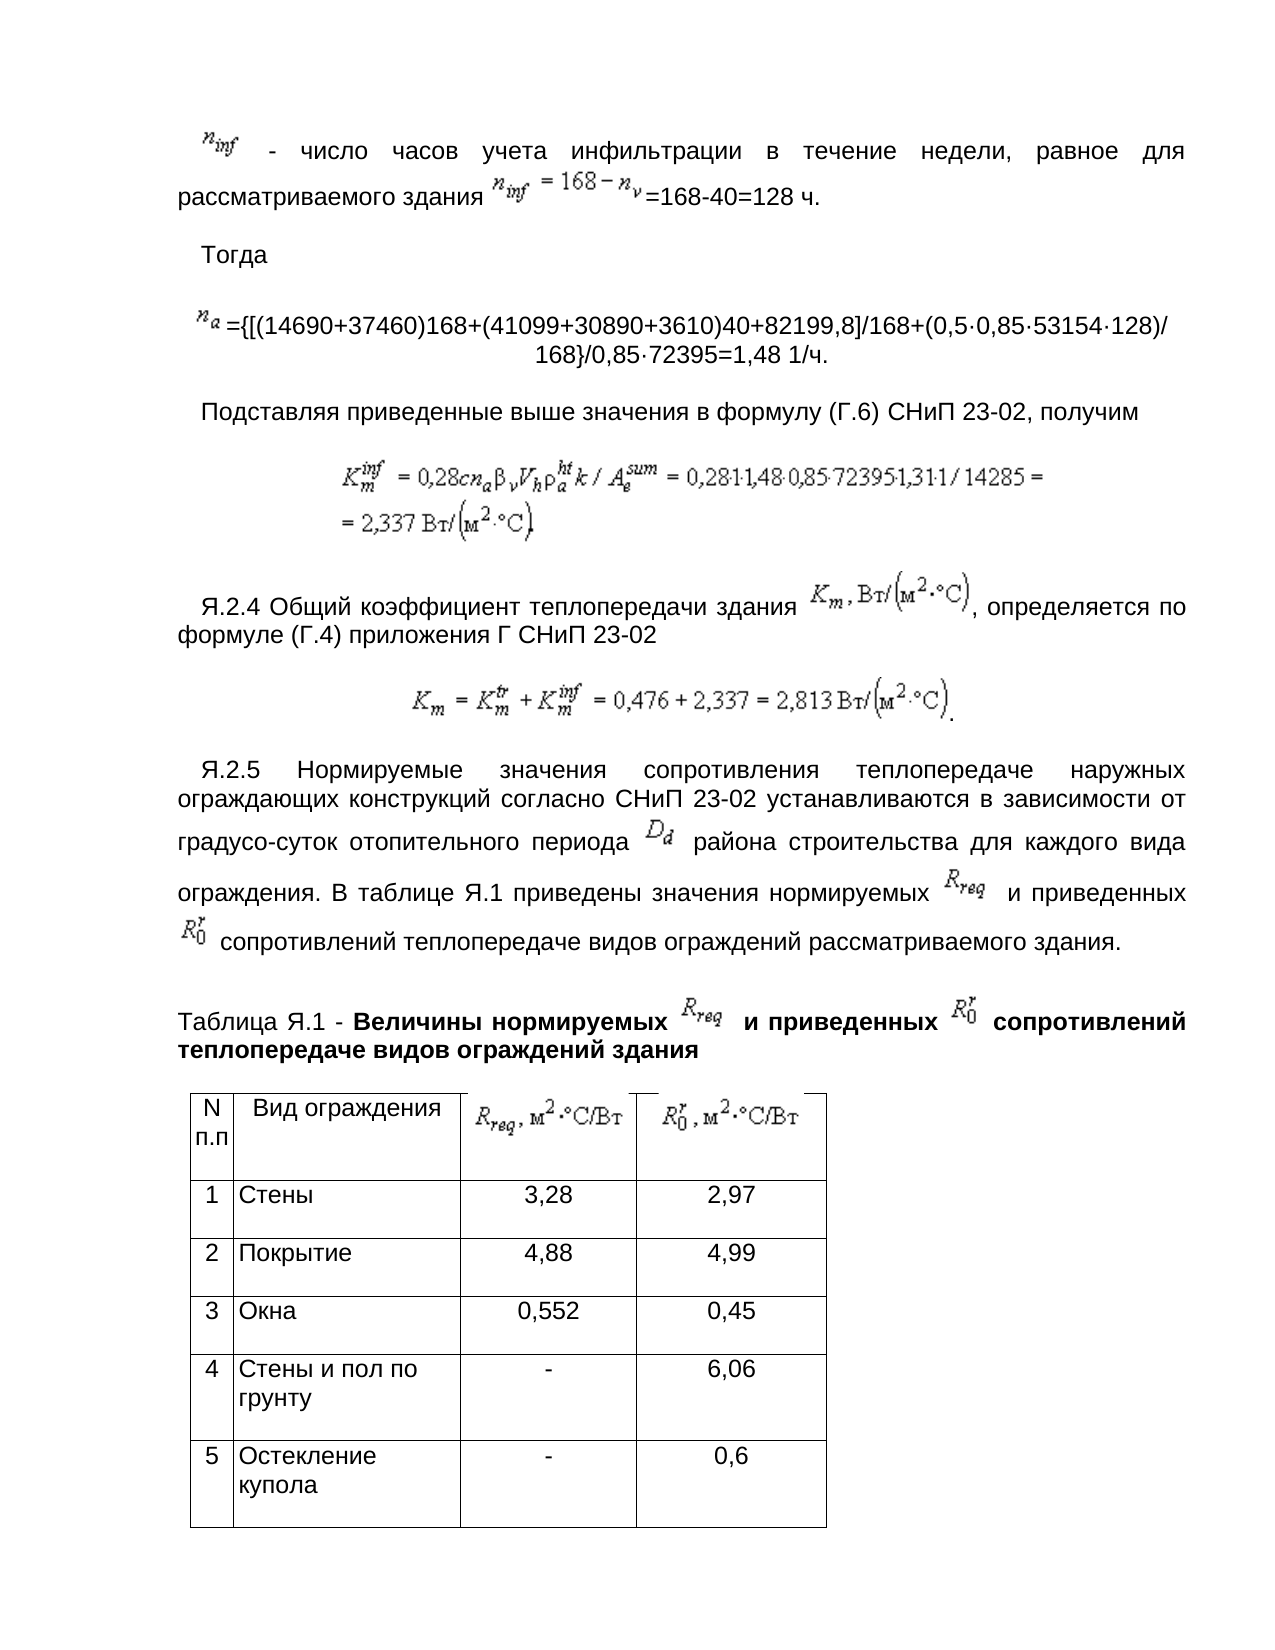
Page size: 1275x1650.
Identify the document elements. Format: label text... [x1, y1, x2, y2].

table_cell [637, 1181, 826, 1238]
picture [490, 164, 646, 206]
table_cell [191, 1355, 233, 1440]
text - число часов учета инфильтрации в течение недели, равное для рассматриваемого здания =168-40=128 ч. [177, 118, 1186, 211]
picture [677, 984, 725, 1030]
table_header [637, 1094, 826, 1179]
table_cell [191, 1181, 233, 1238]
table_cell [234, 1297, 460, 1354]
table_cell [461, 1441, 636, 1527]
picture [947, 986, 984, 1030]
text Я.2.5 Нормируемые значения сопротивления теплопередаче наружных ограждающих конструкций согласно #M12291 1200035109СНиП 23-02#S устанавливаются в зависимости от градусо-суток отопительного периода района строительства для каждого вида ограждения. В таблице Я.1 приведены значения нормируемых и приведенных сопротивлений теплопередаче видов ограждений рассматриваемого здания. [177, 756, 1186, 956]
text Подставляя приведенные выше значения в формулу (Г.6) #M12291 1200035109СНиП 23-02#S, получим [177, 397, 1186, 426]
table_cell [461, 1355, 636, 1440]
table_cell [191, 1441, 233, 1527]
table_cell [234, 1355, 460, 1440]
text ={[(14690+37460)168+(41099+30890+3610)40+82199,8]/168+(0,5·0,85·53154·128)/168}/0,85·72395=1,48 1/ч. [177, 297, 1186, 369]
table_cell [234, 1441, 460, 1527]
picture [194, 297, 226, 335]
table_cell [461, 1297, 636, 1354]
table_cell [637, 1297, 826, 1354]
picture [177, 906, 213, 951]
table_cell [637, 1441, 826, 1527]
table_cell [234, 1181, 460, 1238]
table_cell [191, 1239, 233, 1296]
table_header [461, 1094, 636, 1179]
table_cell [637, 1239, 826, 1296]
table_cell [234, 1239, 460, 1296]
picture [658, 1093, 804, 1137]
picture [338, 455, 1049, 543]
text Тогда [177, 239, 1186, 268]
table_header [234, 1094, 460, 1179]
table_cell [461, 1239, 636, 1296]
picture [806, 571, 972, 615]
picture [408, 677, 948, 722]
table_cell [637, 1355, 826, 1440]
text Я.2.4 Общий коэффициент теплопередачи здания , определяется по формуле (Г.4) приложения Г #M12291 1200035109СНиП 23-02#S [177, 571, 1186, 649]
picture [641, 813, 682, 851]
picture [200, 118, 245, 160]
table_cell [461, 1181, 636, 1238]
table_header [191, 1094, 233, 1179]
picture [468, 1093, 629, 1139]
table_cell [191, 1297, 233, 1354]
text Таблица Я.1 - Величины нормируемых и приведенных сопротивлений теплопередаче видов ограждений здания [177, 984, 1186, 1064]
picture [940, 855, 988, 902]
